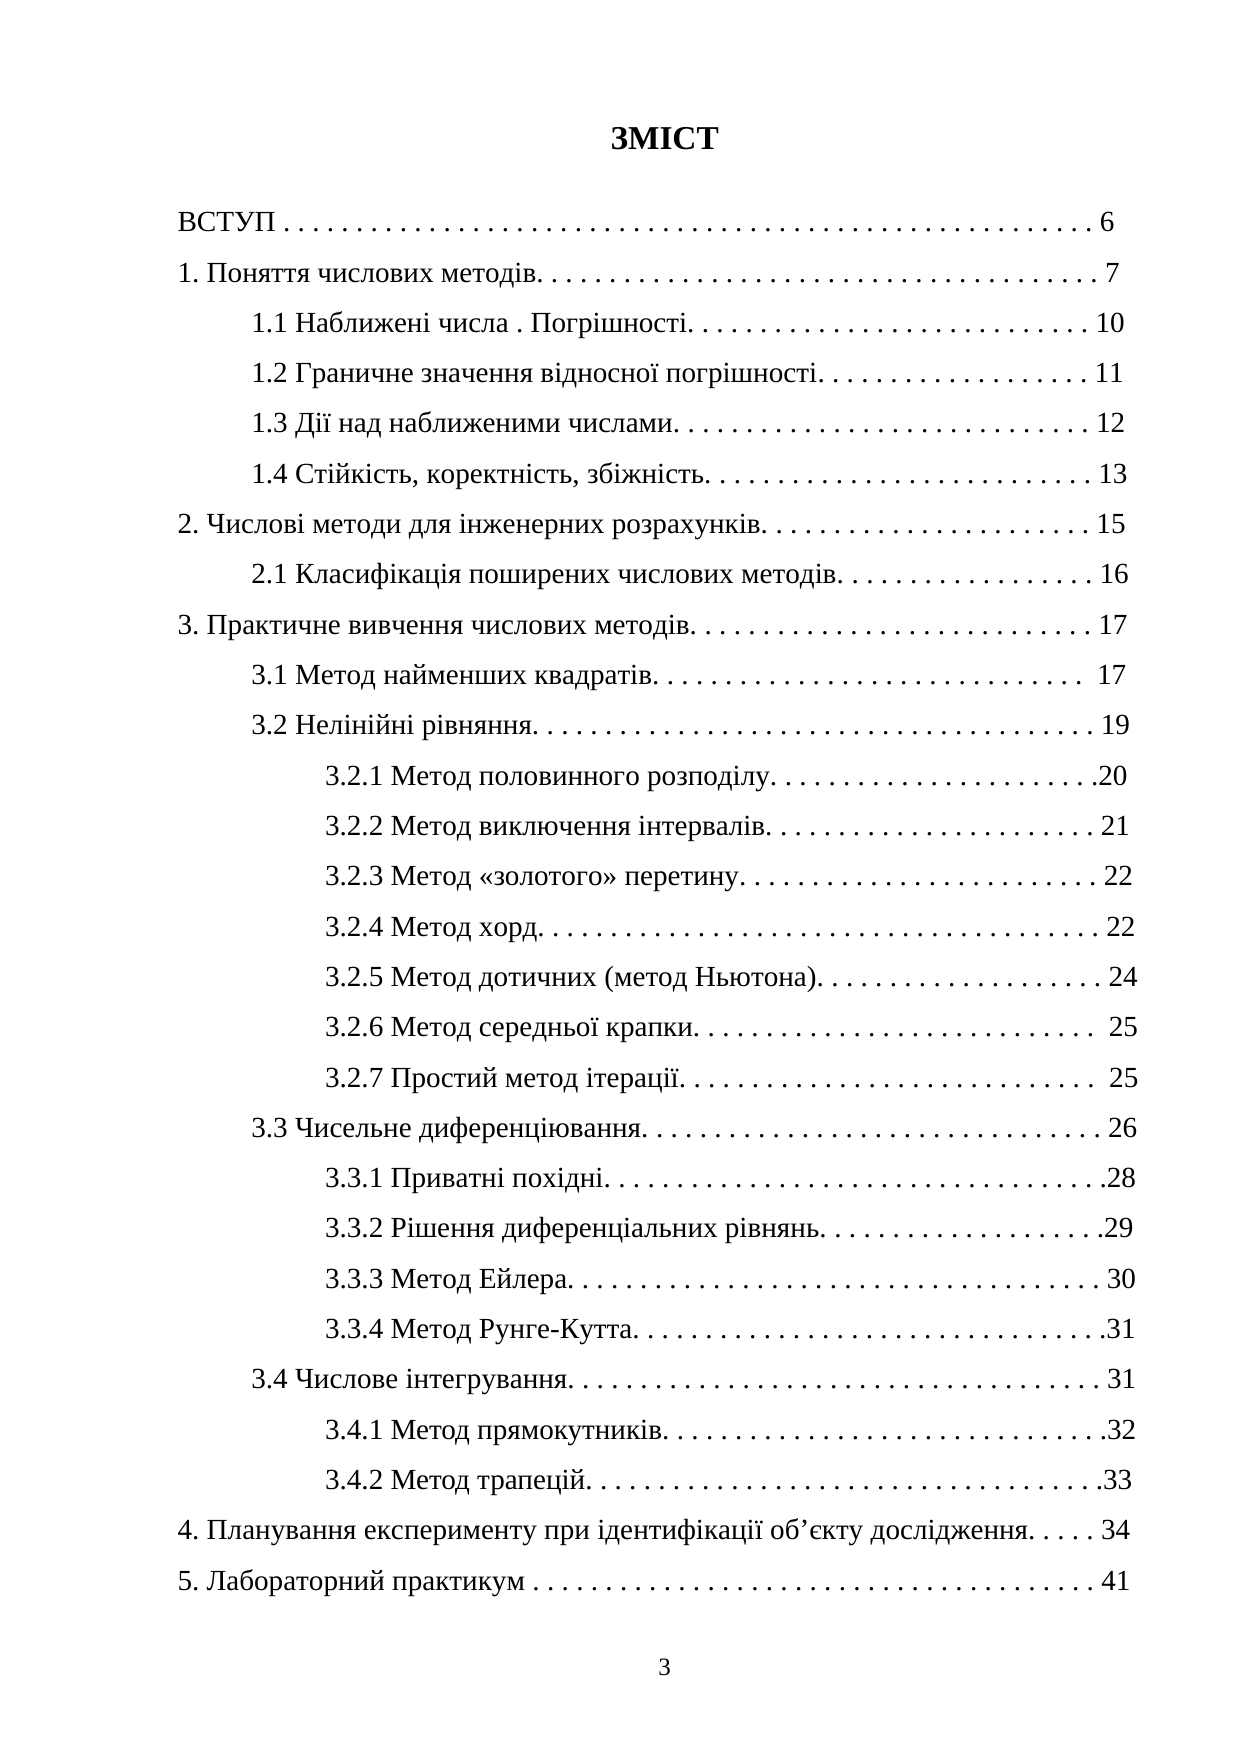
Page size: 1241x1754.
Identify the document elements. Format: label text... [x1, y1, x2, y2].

text 1.2 Граничне значення відносної погрішності. . . . . . . . . . . . . . . . . . . 11 [177, 355, 1152, 389]
text 3.2.1 Метод половинного розподілу. . . . . . . . . . . . . . . . . . . . . . .20 [251, 758, 1152, 791]
text 3.3 Чисельне диференціювання. . . . . . . . . . . . . . . . . . . . . . . . . . . . . . . . 26 [177, 1110, 1152, 1143]
text 2. Числові методи для інженерних розрахунків. . . . . . . . . . . . . . . . . . . . . . . 15 [177, 506, 1152, 540]
text 5. Лабораторний практикум . . . . . . . . . . . . . . . . . . . . . . . . . . . . . . . . . . . . . . . 41 [177, 1563, 1152, 1596]
text 3.2.2 Метод виключення інтервалів. . . . . . . . . . . . . . . . . . . . . . . 21 [251, 808, 1152, 842]
text 3.1 Метод найменших квадратів. . . . . . . . . . . . . . . . . . . . . . . . . . . . . . 17 [177, 657, 1152, 691]
text 3.3.2 Рішення диференціальних рівнянь. . . . . . . . . . . . . . . . . . . .29 [251, 1211, 1152, 1244]
subtitle ЗМІСТ [177, 118, 1152, 156]
subtitle 3.4.2 Метод трапецій. . . . . . . . . . . . . . . . . . . . . . . . . . . . . . . . . . . .33 [251, 1462, 1152, 1496]
text 3.2.3 Метод «золотого» перетину. . . . . . . . . . . . . . . . . . . . . . . . . 22 [251, 858, 1152, 892]
text 3.2.7 Простий метод ітерації. . . . . . . . . . . . . . . . . . . . . . . . . . . . . 25 [251, 1060, 1152, 1093]
text 4. Планування експерименту при ідентифікації об’єкту дослідження. . . . . 34 [177, 1512, 1152, 1546]
text 3. Практичне вивчення числових методів. . . . . . . . . . . . . . . . . . . . . . . . . . . . 17 [177, 607, 1152, 640]
text ВСТУП . . . . . . . . . . . . . . . . . . . . . . . . . . . . . . . . . . . . . . . . . . . . . . . . . . . . . . . . 6 [177, 204, 1152, 238]
text 1.4 Стійкість, коректність, збіжність. . . . . . . . . . . . . . . . . . . . . . . . . . . 13 [177, 456, 1152, 489]
text 3.3.1 Приватні похідні. . . . . . . . . . . . . . . . . . . . . . . . . . . . . . . . . . .28 [251, 1160, 1152, 1194]
text 3.2.6 Метод середньої крапки. . . . . . . . . . . . . . . . . . . . . . . . . . . . 25 [251, 1009, 1152, 1043]
text 1.3 Дії над наближеними числами. . . . . . . . . . . . . . . . . . . . . . . . . . . . . 12 [177, 406, 1152, 439]
text 3.2.4 Метод хорд. . . . . . . . . . . . . . . . . . . . . . . . . . . . . . . . . . . . . . . 22 [251, 909, 1152, 942]
text 3.2.5 Метод дотичних (метод Ньютона). . . . . . . . . . . . . . . . . . . . 24 [251, 959, 1152, 993]
text 2.1 Класифікація поширених числових методів. . . . . . . . . . . . . . . . . . 16 [177, 557, 1152, 590]
text 3.2 Нелінійні рівняння. . . . . . . . . . . . . . . . . . . . . . . . . . . . . . . . . . . . . . . 19 [177, 707, 1152, 741]
text 3.3.3 Метод Ейлера. . . . . . . . . . . . . . . . . . . . . . . . . . . . . . . . . . . . . 30 [251, 1261, 1152, 1294]
text 1. Поняття числових методів. . . . . . . . . . . . . . . . . . . . . . . . . . . . . . . . . . . . . . . 7 [177, 255, 1152, 288]
text 3.3.4 Метод Рунге-Кутта. . . . . . . . . . . . . . . . . . . . . . . . . . . . . . . . .31 [251, 1311, 1152, 1345]
text 3.4 Числове інтегрування. . . . . . . . . . . . . . . . . . . . . . . . . . . . . . . . . . . . . 31 [177, 1362, 1152, 1395]
subtitle 3.4.1 Метод прямокутників. . . . . . . . . . . . . . . . . . . . . . . . . . . . . . .32 [251, 1412, 1152, 1445]
text 1.1 Наближені числа цифрамінія в кожному действиии.уго в цій ситуації нереальність уїтиватьіятічнимі значущими цифрами.и більш десятковими значущими ц. Погрішності. . . . . . . . . . . . . . . . . . . . . . . . . . . . 10 [177, 305, 1152, 338]
